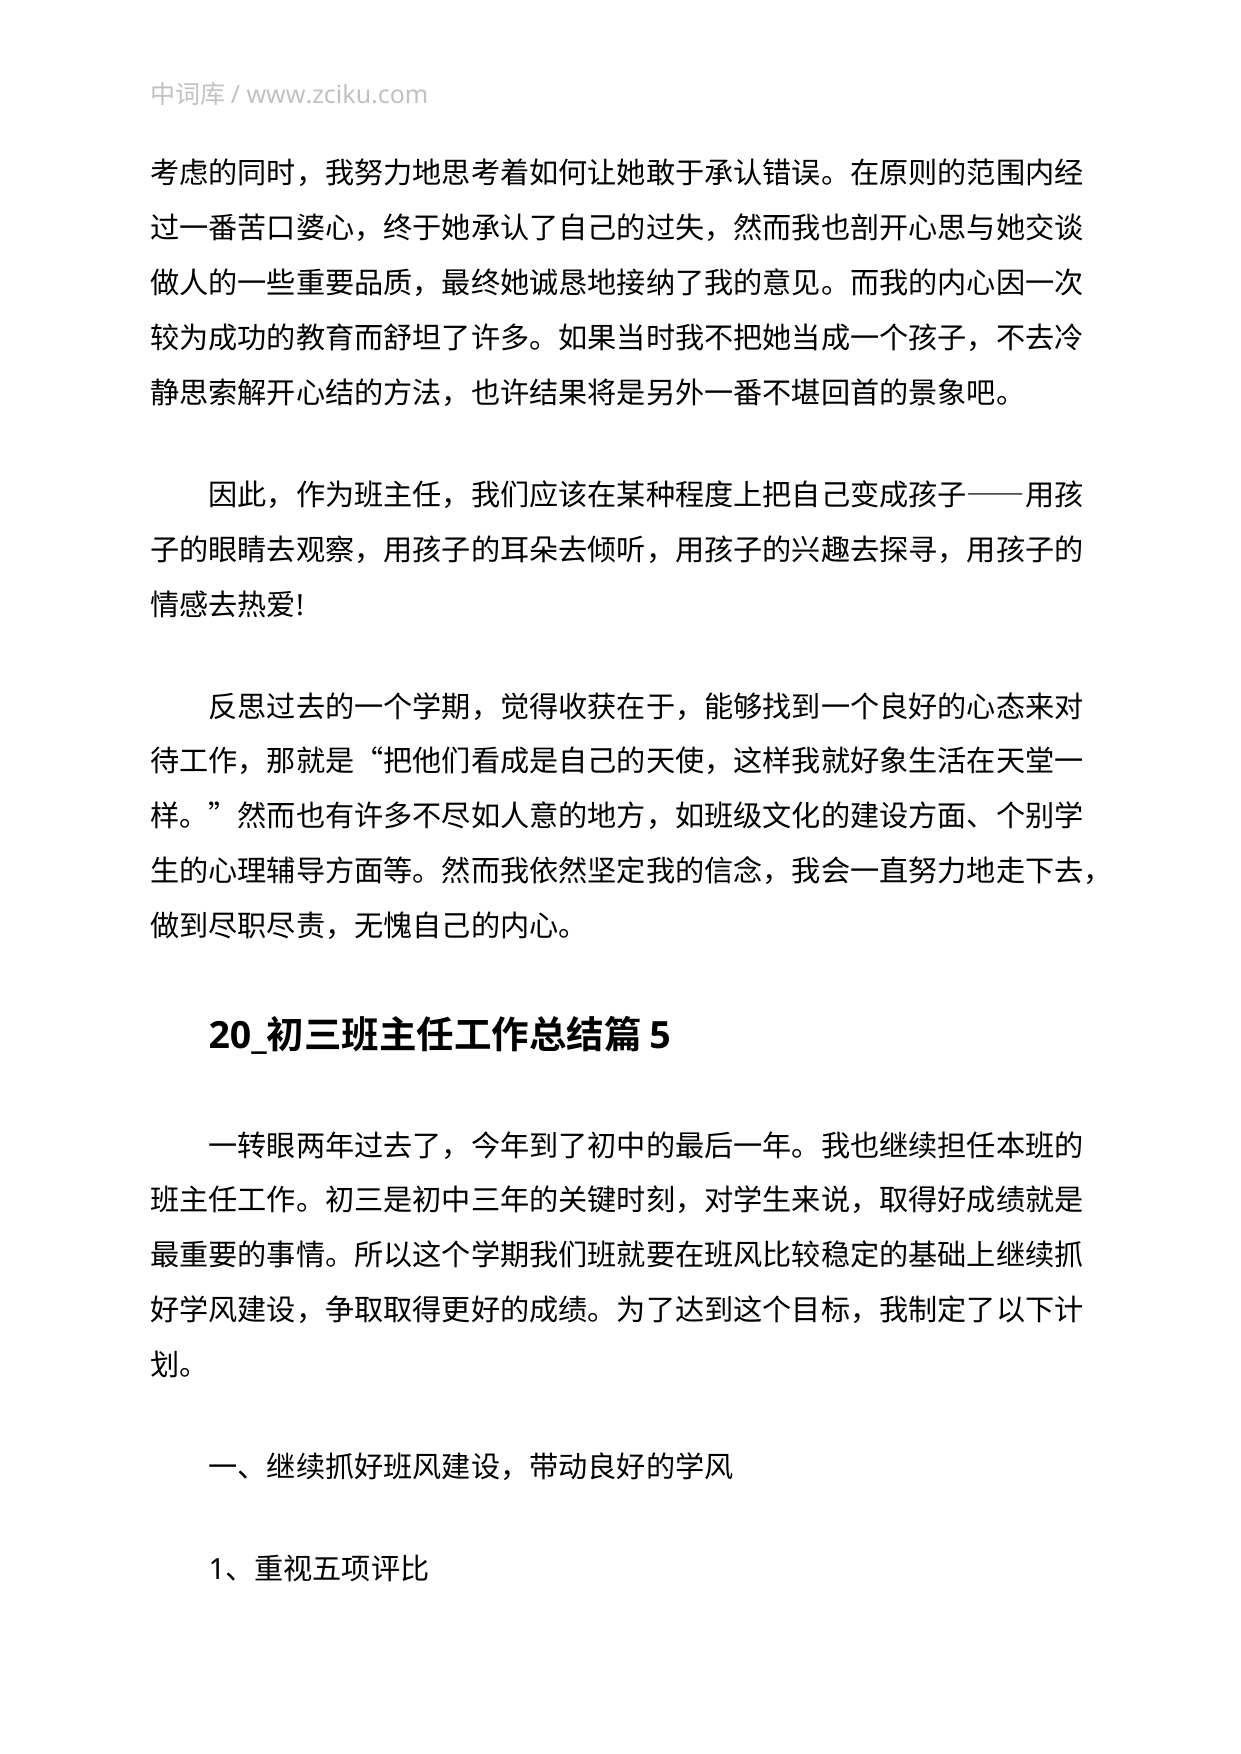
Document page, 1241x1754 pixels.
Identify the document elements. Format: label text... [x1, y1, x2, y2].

text 反思过去的一个学期，觉得收获在于，能够找到一个良好的心态来对待工作，那就是“把他们看成是自己的天使，这样我就好象生活在天堂一样。”然而也有许多不尽如人意的地方，如班级文化的建设方面、个别学生的心理辅导方面等。然而我依然坚定我的信念，我会一直努力地走下去，做到尽职尽责，无愧自己的内心。 [150, 683, 1090, 945]
text 一、继续抓好班风建设，带动良好的学风 [150, 1443, 1090, 1486]
text 1、重视五项评比 [150, 1545, 1090, 1588]
text 因此，作为班主任，我们应该在某种程度上把自己变成孩子——用孩子的眼睛去观察，用孩子的耳朵去倾听，用孩子的兴趣去探寻，用孩子的情感去热爱! [150, 471, 1090, 623]
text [150, 150, 1090, 412]
text 20_初三班主任工作总结篇5 [150, 1004, 1090, 1059]
text 一转眼两年过去了，今年到了初中的最后一年。我也继续担任本班的班主任工作。初三是初中三年的关键时刻，对学生来说，取得好成绩就是最重要的事情。所以这个学期我们班就要在班风比较稳定的基础上继续抓好学风建设，争取取得更好的成绩。为了达到这个目标，我制定了以下计划。 [150, 1122, 1090, 1384]
